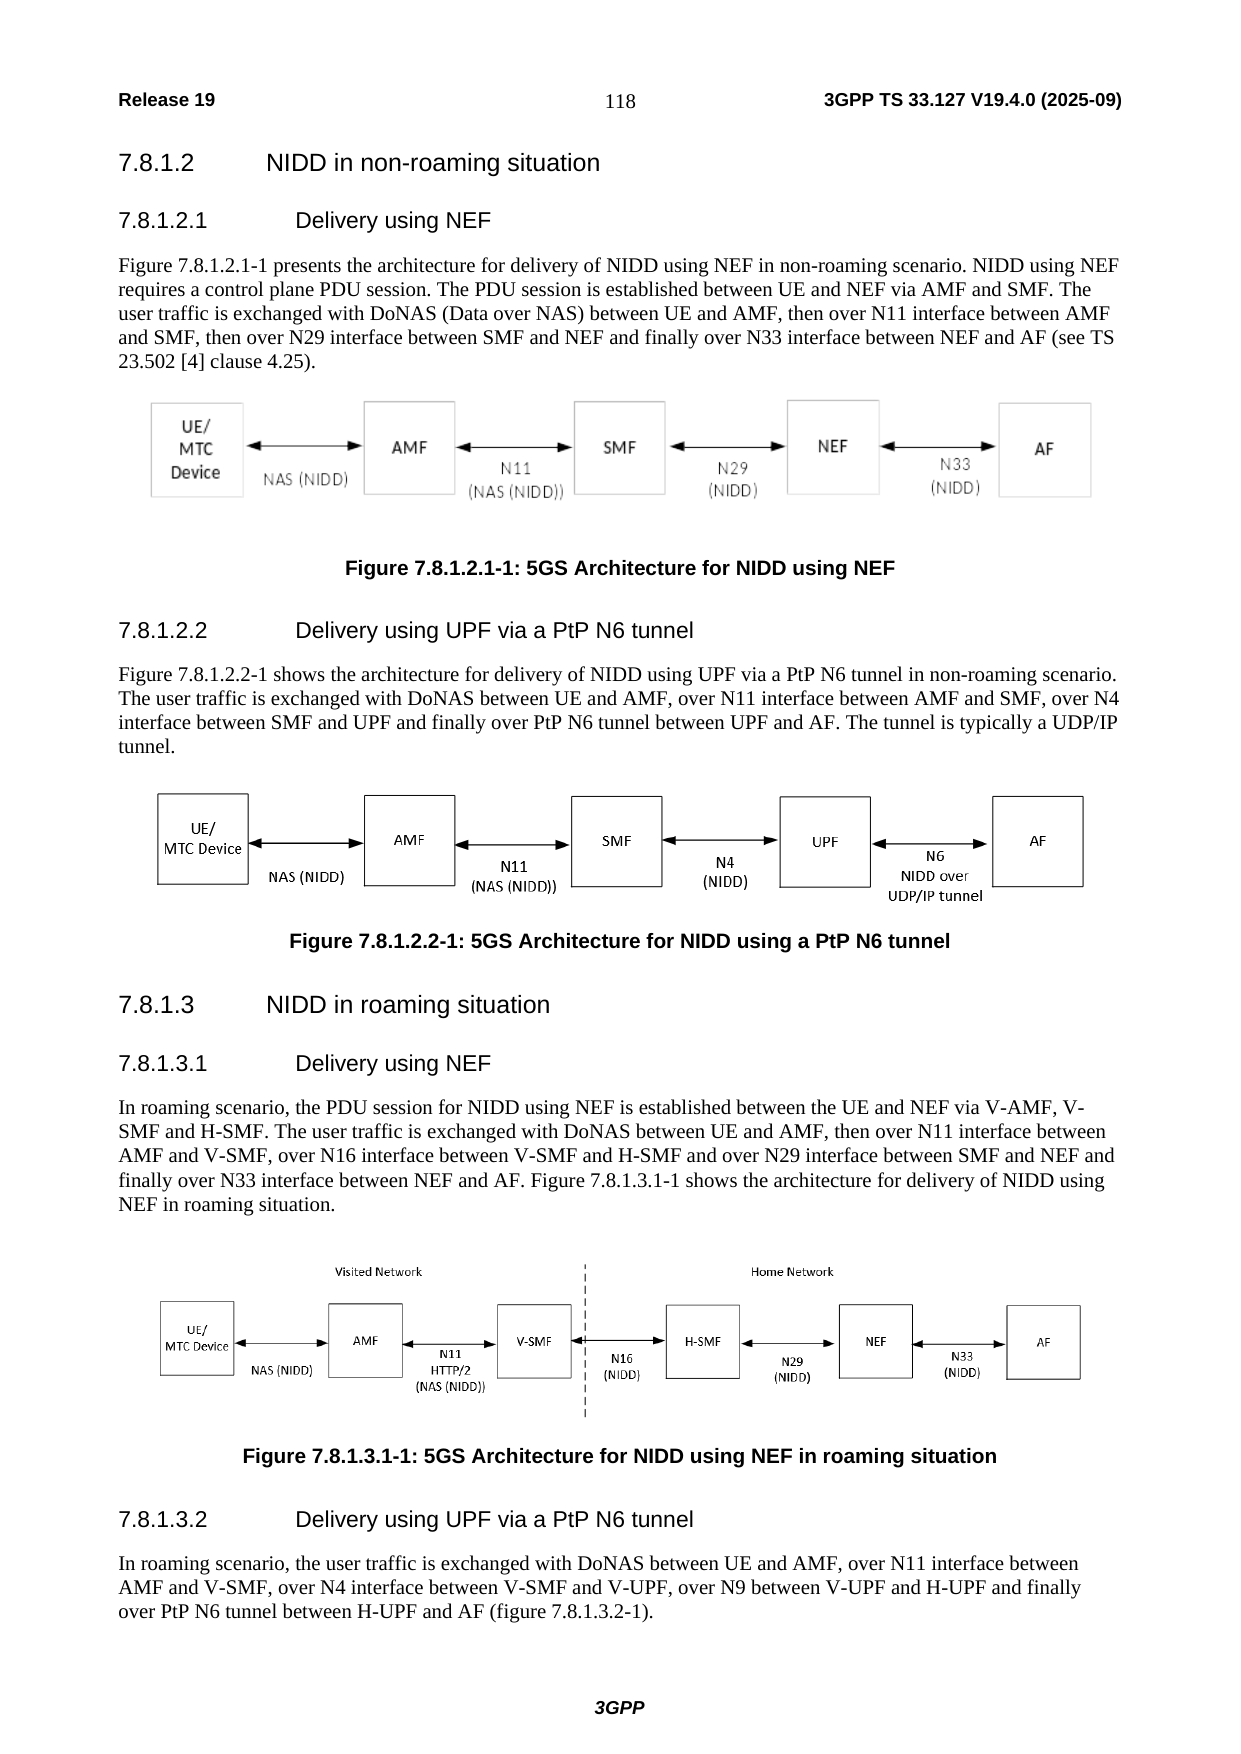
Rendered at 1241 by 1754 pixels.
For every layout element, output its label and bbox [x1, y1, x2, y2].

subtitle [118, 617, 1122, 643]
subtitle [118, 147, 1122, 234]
picture [147, 1240, 1093, 1426]
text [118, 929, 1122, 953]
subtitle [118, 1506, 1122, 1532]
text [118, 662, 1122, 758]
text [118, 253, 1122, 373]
picture [147, 783, 1093, 910]
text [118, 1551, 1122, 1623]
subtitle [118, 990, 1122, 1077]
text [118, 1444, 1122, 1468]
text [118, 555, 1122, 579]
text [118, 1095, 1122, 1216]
